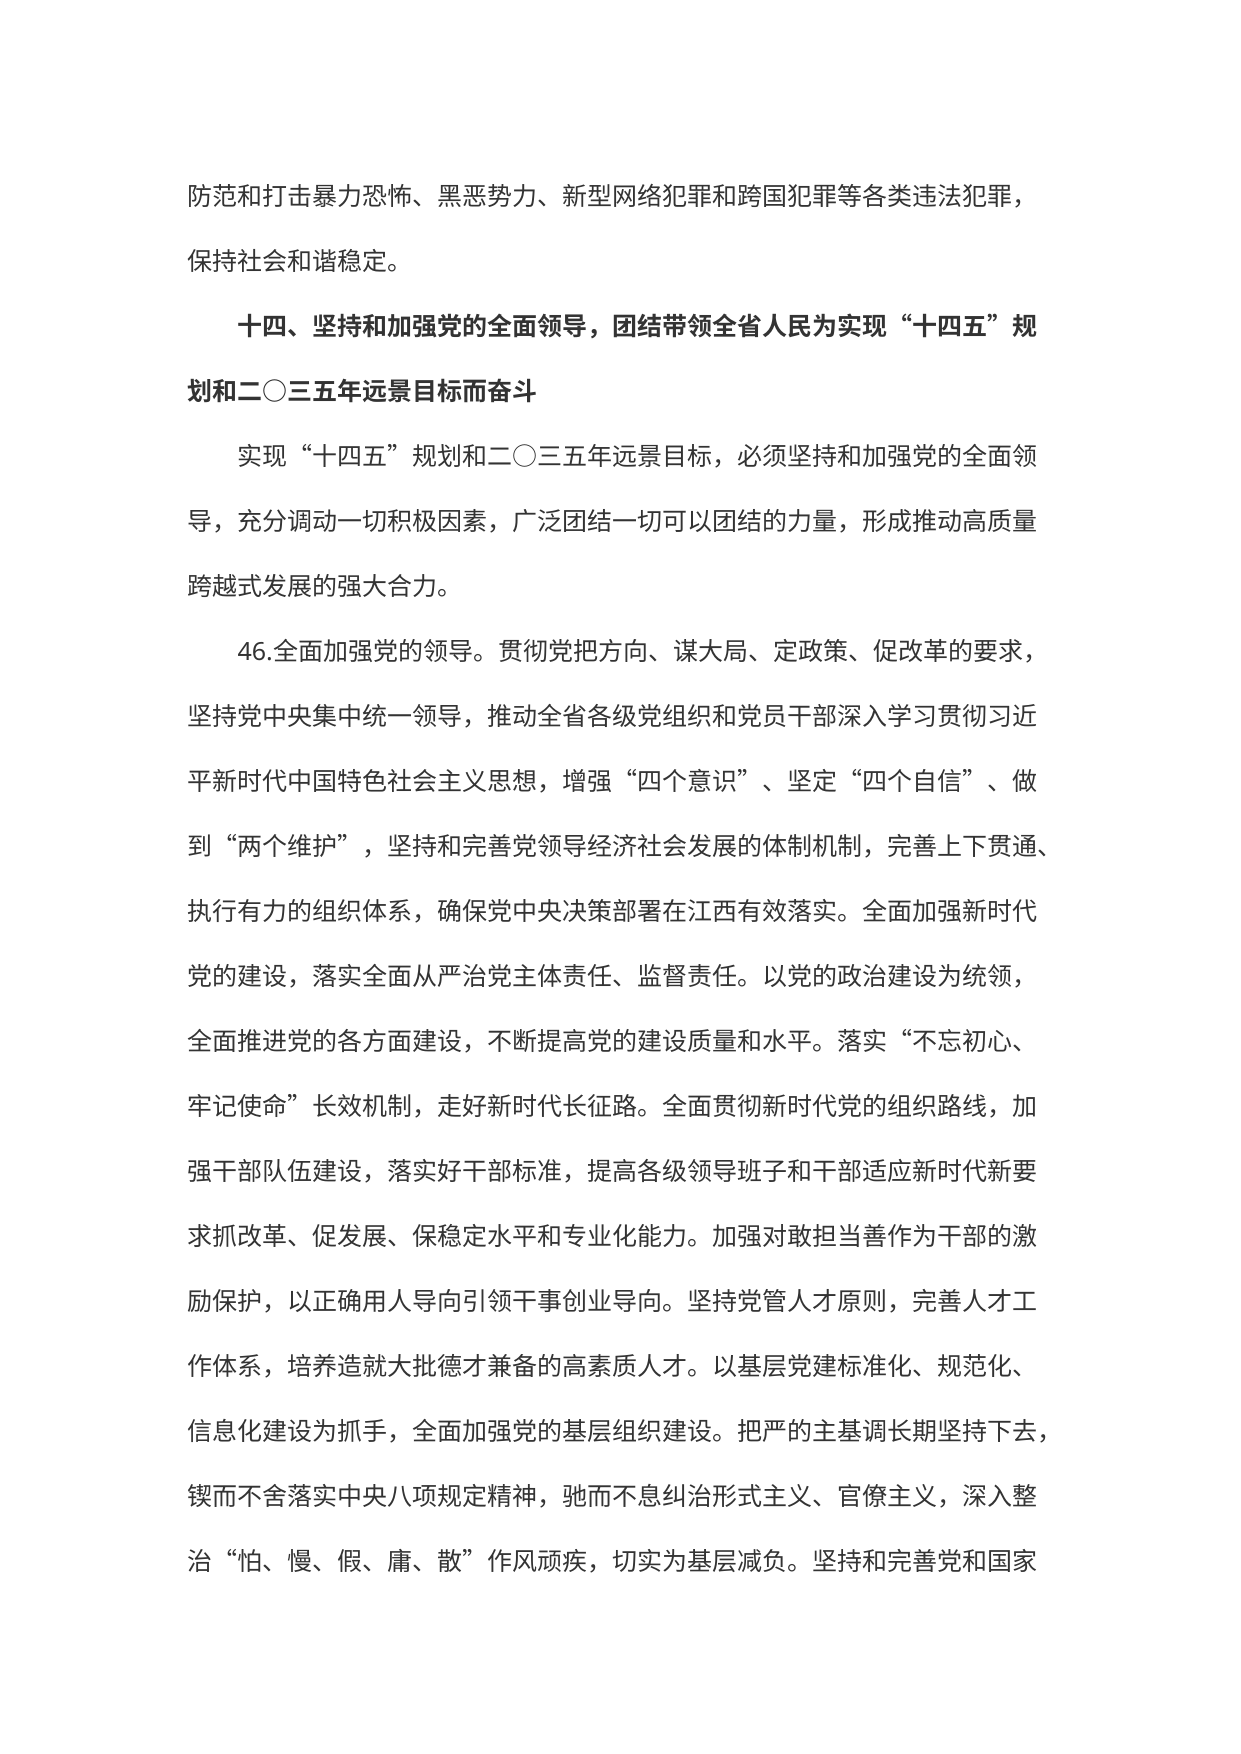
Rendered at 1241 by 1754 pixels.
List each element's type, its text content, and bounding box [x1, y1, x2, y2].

text 实现“十四五”规划和二○三五年远景目标，必须坚持和加强党的全面领导，充分调动一切积极因素，广泛团结一切可以团结的力量，形成推动高质量跨越式发展的强大合力。 [187, 422, 1053, 617]
text 十四、坚持和加强党的全面领导，团结带领全省人民为实现“十四五”规划和二○三五年远景目标而奋斗 [187, 292, 1053, 422]
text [187, 617, 1053, 1592]
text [187, 162, 1053, 292]
